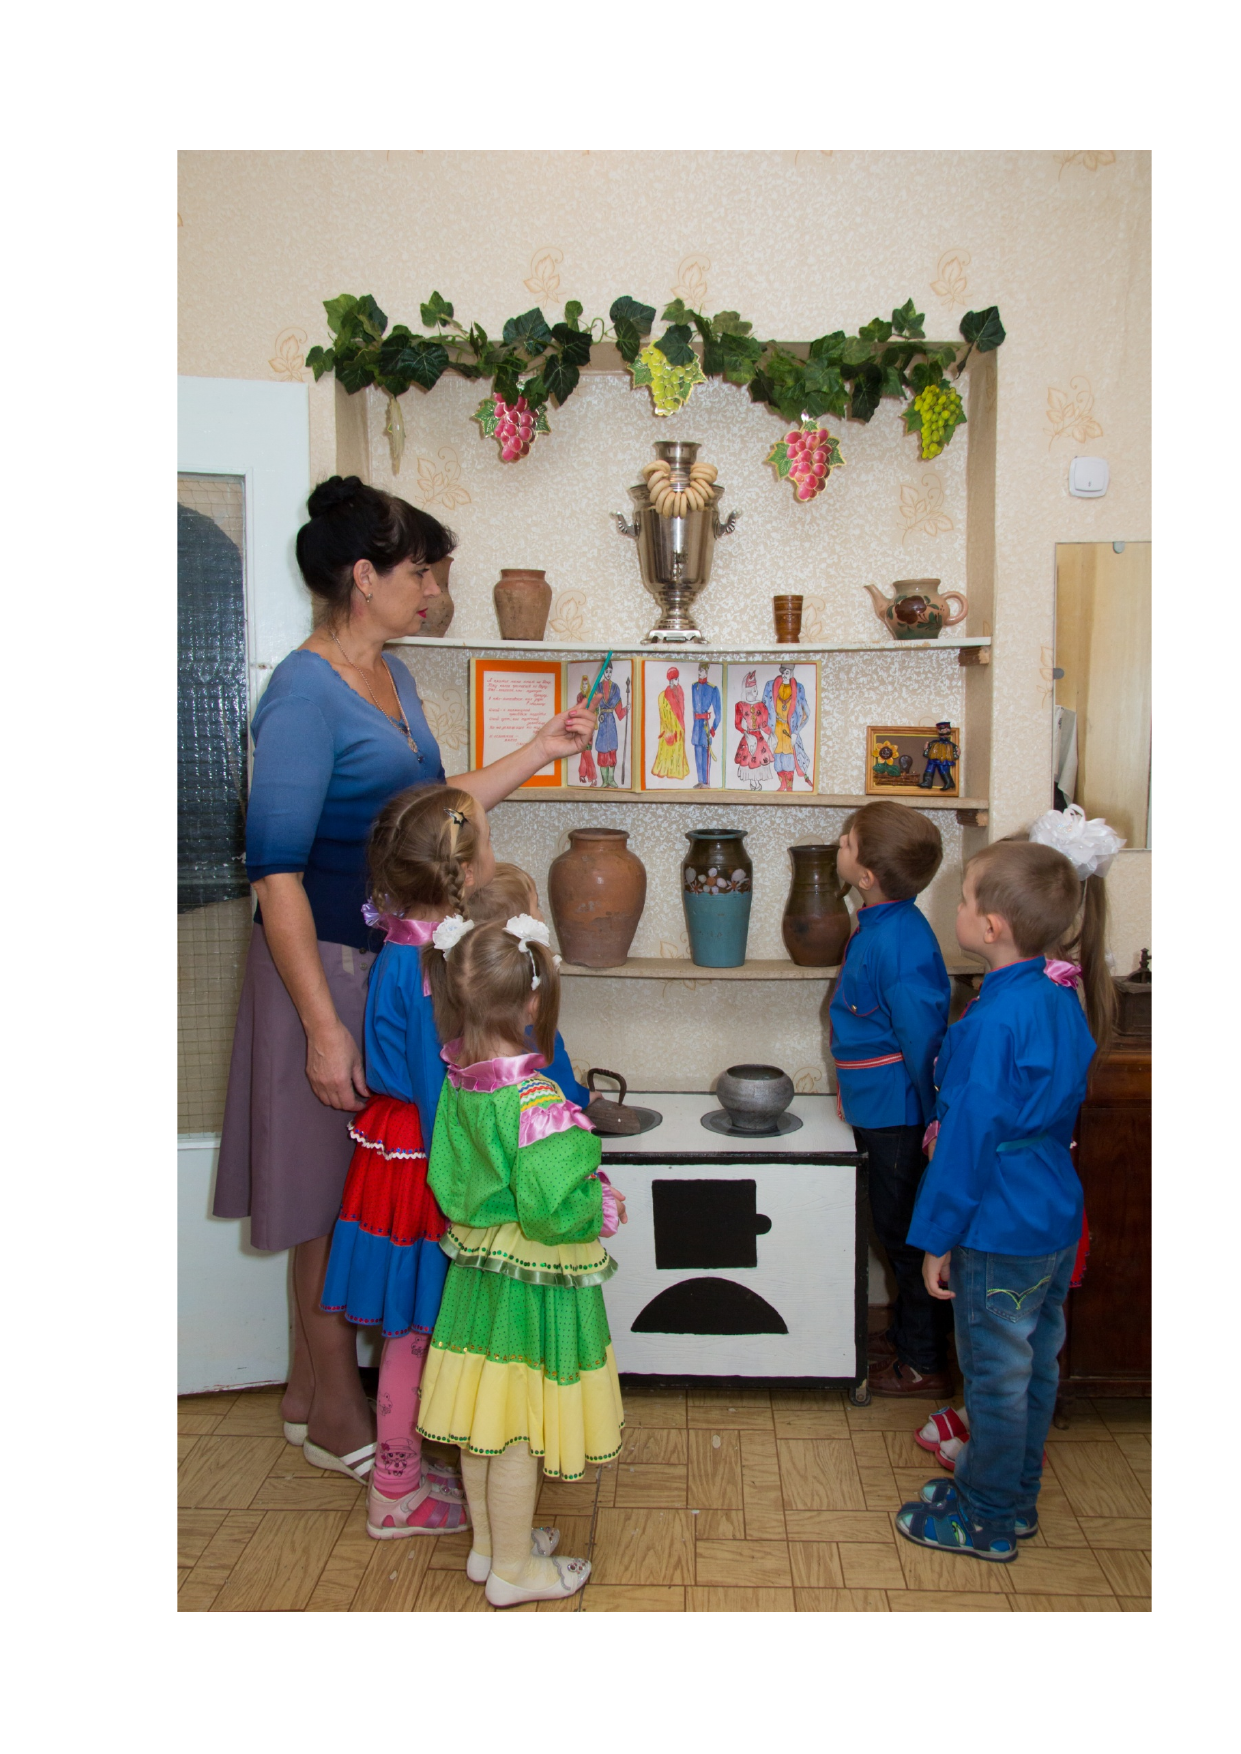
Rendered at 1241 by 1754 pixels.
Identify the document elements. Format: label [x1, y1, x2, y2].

picture [177, 150, 1152, 1612]
